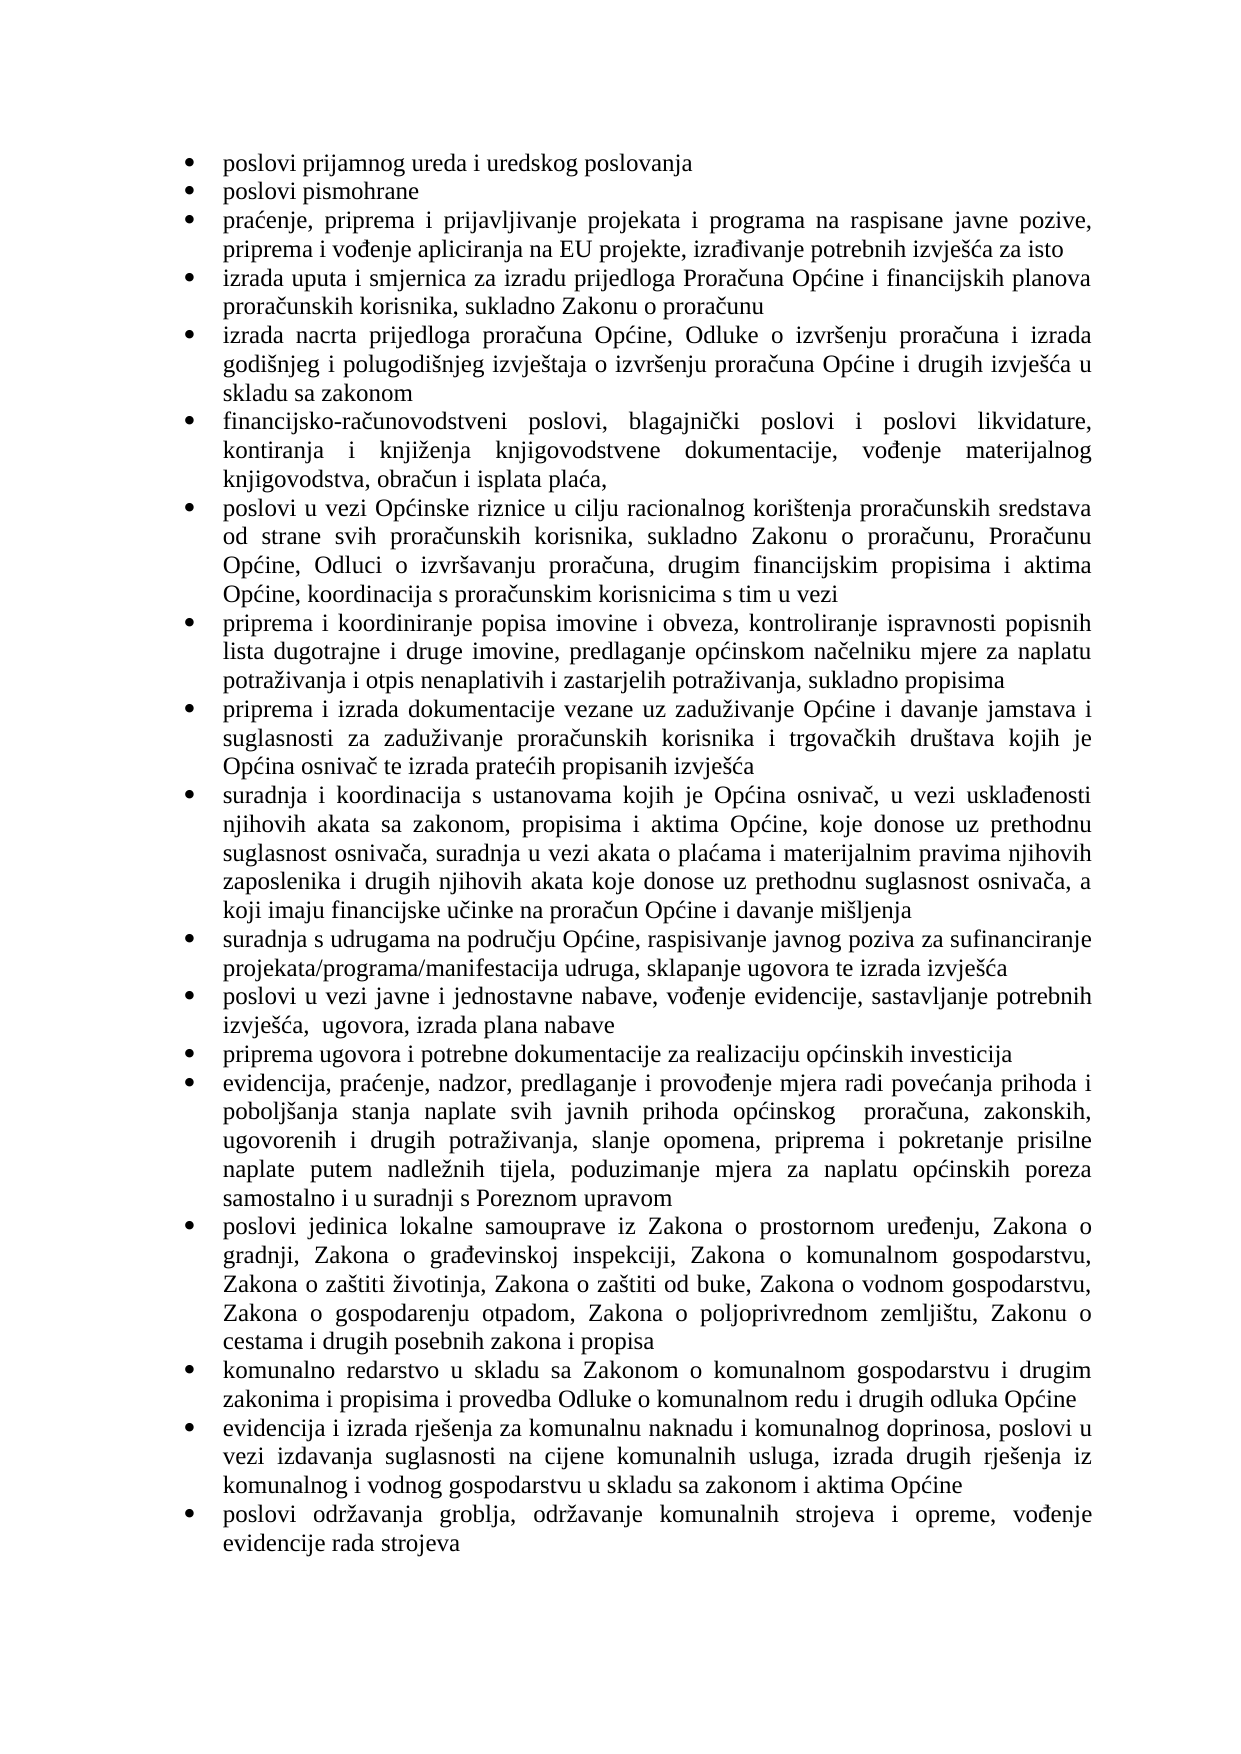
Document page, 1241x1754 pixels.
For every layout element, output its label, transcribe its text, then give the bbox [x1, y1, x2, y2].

list poslovi u vezi javne i jednostavne nabave, vođenje evidencije, sastavljanje potrebnih izvješća, ugovora, izrada plana nabave [185, 981, 1093, 1039]
list suradnja i koordinacija s ustanovama kojih je Općina osnivač, u vezi usklađenosti njihovih akata sa zakonom, propisima i aktima Općine, koje donose uz prethodnu suglasnost osnivača, suradnja u vezi akata o plaćama i materijalnim pravima njihovih zaposlenika i drugih njihovih akata koje donose uz prethodnu suglasnost osnivača, a koji imaju financijske učinke na proračun Općine i davanje mišljenja [185, 780, 1093, 924]
list poslovi u vezi Općinske riznice u cilju racionalnog korištenja proračunskih sredstava od strane svih proračunskih korisnika, sukladno Zakonu o proračunu, Proračunu Općine, Odluci o izvršavanju proračuna, drugim financijskim propisima i aktima Općine, koordinacija s proračunskim korisnicima s tim u vezi [185, 493, 1093, 608]
list suradnja s udrugama na području Općine, raspisivanje javnog poziva za sufinanciranje projekata/programa/manifestacija udruga, sklapanje ugovora te izrada izvješća [185, 924, 1093, 981]
list poslovi jedinica lokalne samouprave iz Zakona o prostornom uređenju, Zakona o gradnji, Zakona o građevinskoj inspekciji, Zakona o komunalnom gospodarstvu, Zakona o zaštiti životinja, Zakona o zaštiti od buke, Zakona o vodnom gospodarstvu, Zakona o gospodarenju otpadom, Zakona o poljoprivrednom zemljištu, Zakonu o cestama i drugih posebnih zakona i propisa [185, 1211, 1093, 1355]
list poslovi održavanja groblja, održavanje komunalnih strojeva i opreme, vođenje evidencije rada strojeva [185, 1499, 1093, 1556]
list priprema i koordiniranje popisa imovine i obveza, kontroliranje ispravnosti popisnih lista dugotrajne i druge imovine, predlaganje općinskom načelniku mjere za naplatu potraživanja i otpis nenaplativih i zastarjelih potraživanja, sukladno propisima [185, 608, 1093, 694]
list komunalno redarstvo u skladu sa Zakonom o komunalnom gospodarstvu i drugim zakonima i propisima i provedba Odluke o komunalnom redu i drugih odluka Općine [185, 1355, 1093, 1413]
list evidencija, praćenje, nadzor, predlaganje i provođenje mjera radi povećanja prihoda i poboljšanja stanja naplate svih javnih prihoda općinskog proračuna, zakonskih, ugovorenih i drugih potraživanja, slanje opomena, priprema i pokretanje prisilne naplate putem nadležnih tijela, poduzimanje mjera za naplatu općinskih poreza samostalno i u suradnji s Poreznom upravom [185, 1068, 1093, 1211]
list poslovi prijamnog ureda i uredskog poslovanja [185, 148, 1093, 176]
list evidencija i izrada rješenja za komunalnu naknadu i komunalnog doprinosa, poslovi u vezi izdavanja suglasnosti na cijene komunalnih usluga, izrada drugih rješenja iz komunalnog i vodnog gospodarstvu u skladu sa zakonom i aktima Općine [185, 1413, 1093, 1499]
list priprema i izrada dokumentacije vezane uz zaduživanje Općine i davanje jamstava i suglasnosti za zaduživanje proračunskih korisnika i trgovačkih društava kojih je Općina osnivač te izrada pratećih propisanih izvješća [185, 694, 1093, 780]
list financijsko-računovodstveni poslovi, blagajnički poslovi i poslovi likvidature, kontiranja i knjiženja knjigovodstvene dokumentacije, vođenje materijalnog knjigovodstva, obračun i isplata plaća, [185, 406, 1093, 493]
list izrada uputa i smjernica za izradu prijedloga Proračuna Općine i financijskih planova proračunskih korisnika, sukladno Zakonu o proračunu [185, 263, 1093, 320]
list izrada nacrta prijedloga proračuna Općine, Odluke o izvršenju proračuna i izrada godišnjeg i polugodišnjeg izvještaja o izvršenju proračuna Općine i drugih izvješća u skladu sa zakonom [185, 320, 1093, 406]
list poslovi pismohrane [185, 176, 1093, 205]
list priprema ugovora i potrebne dokumentacije za realizaciju općinskih investicija [185, 1039, 1093, 1068]
list praćenje, priprema i prijavljivanje projekata i programa na raspisane javne pozive, priprema i vođenje apliciranja na EU projekte, izrađivanje potrebnih izvješća za isto [185, 205, 1093, 263]
